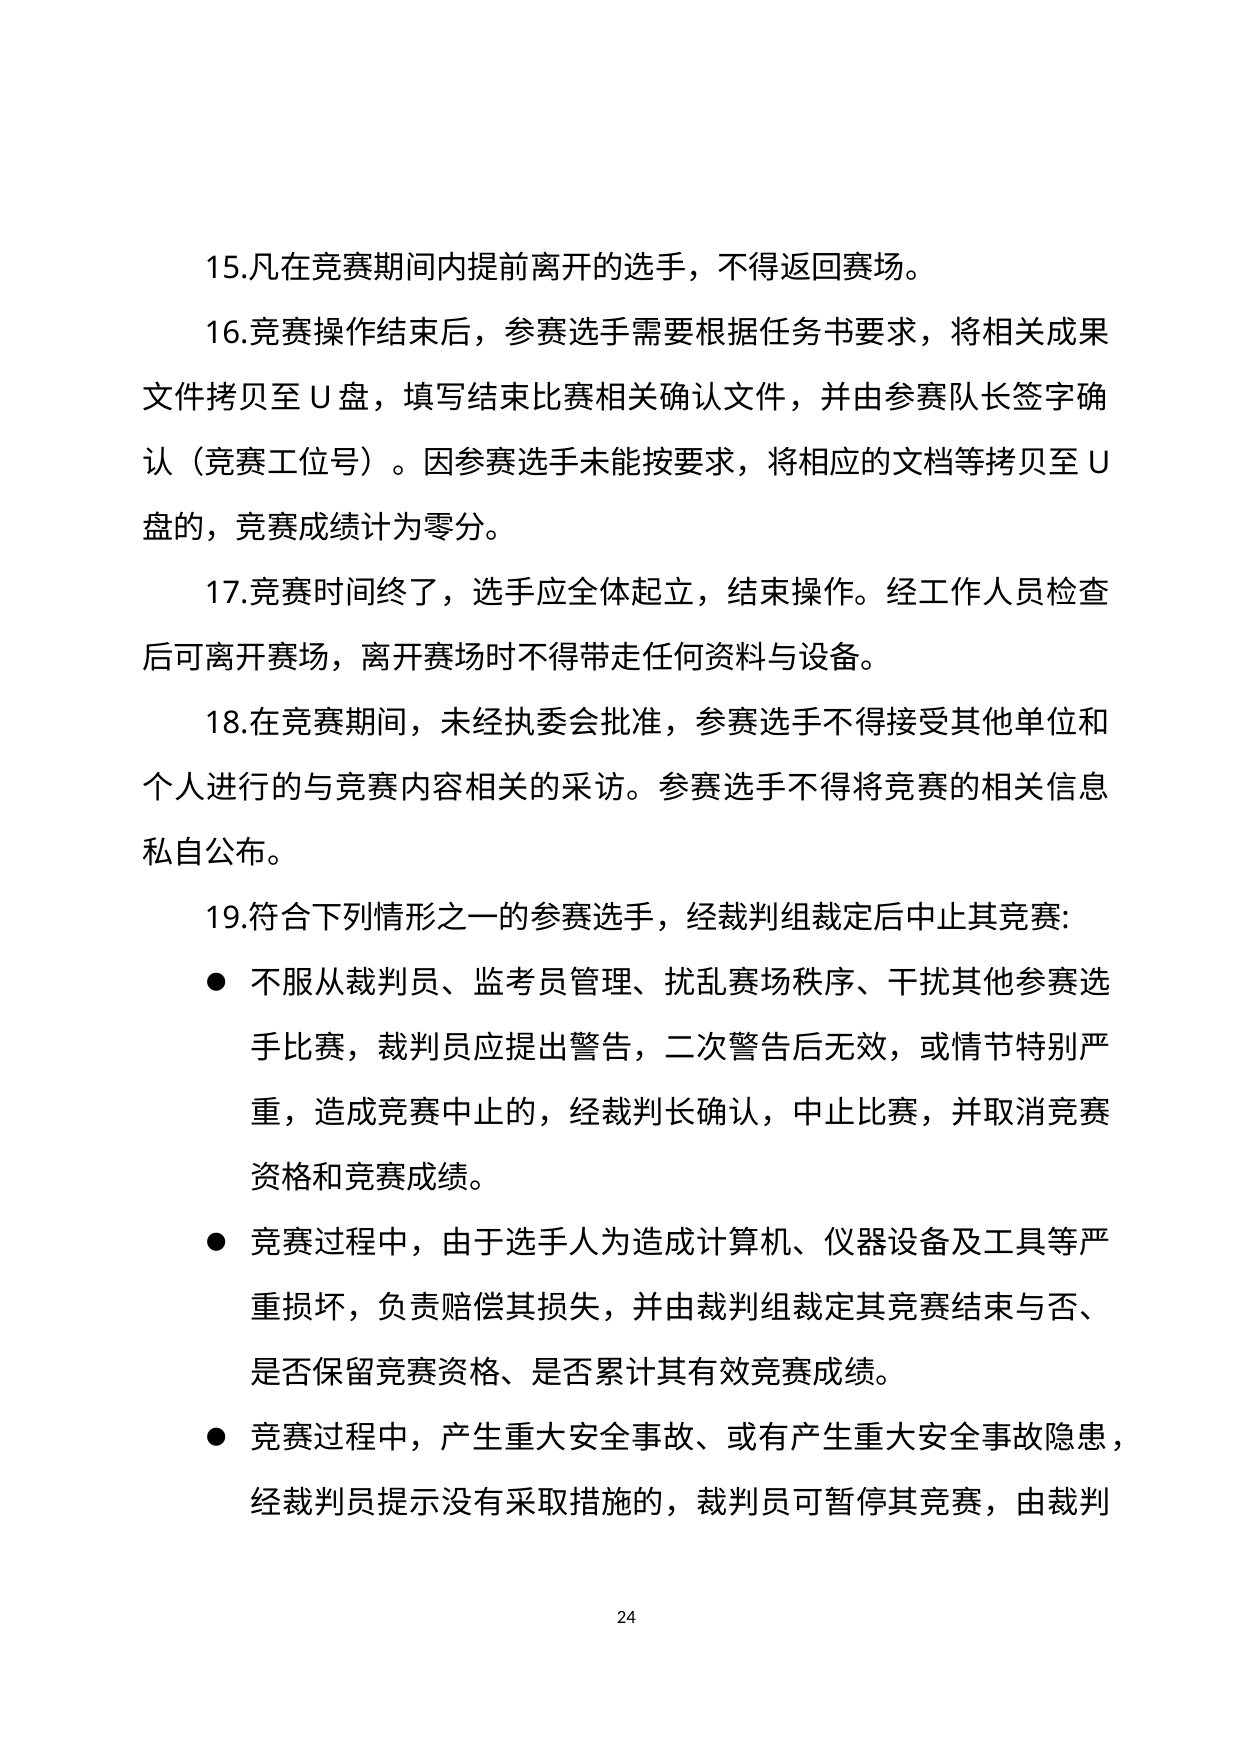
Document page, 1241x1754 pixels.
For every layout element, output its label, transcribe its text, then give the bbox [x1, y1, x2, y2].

text 16.竞赛操作结束后，参赛选手需要根据任务书要求，将相关成果文件拷贝至U盘，填写结束比赛相关确认文件，并由参赛队长签字确认（竞赛工位号）。因参赛选手未能按要求，将相应的文档等拷贝至U盘的，竞赛成绩计为零分。 [142, 298, 1110, 558]
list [204, 1403, 1110, 1533]
text 15.凡在竞赛期间内提前离开的选手，不得返回赛场。 [142, 233, 1110, 298]
list 不服从裁判员、监考员管理、扰乱赛场秩序、干扰其他参赛选手比赛，裁判员应提出警告，二次警告后无效，或情节特别严重，造成竞赛中止的，经裁判长确认，中止比赛，并取消竞赛资格和竞赛成绩。 [204, 948, 1110, 1208]
text 18.在竞赛期间，未经执委会批准，参赛选手不得接受其他单位和个人进行的与竞赛内容相关的采访。参赛选手不得将竞赛的相关信息私自公布。 [142, 688, 1110, 883]
text 17.竞赛时间终了，选手应全体起立，结束操作。经工作人员检查后可离开赛场，离开赛场时不得带走任何资料与设备。 [142, 558, 1110, 688]
text 19.符合下列情形之一的参赛选手，经裁判组裁定后中止其竞赛: [142, 883, 1110, 948]
list 竞赛过程中，由于选手人为造成计算机、仪器设备及工具等严重损坏，负责赔偿其损失，并由裁判组裁定其竞赛结束与否、是否保留竞赛资格、是否累计其有效竞赛成绩。 [204, 1208, 1110, 1403]
